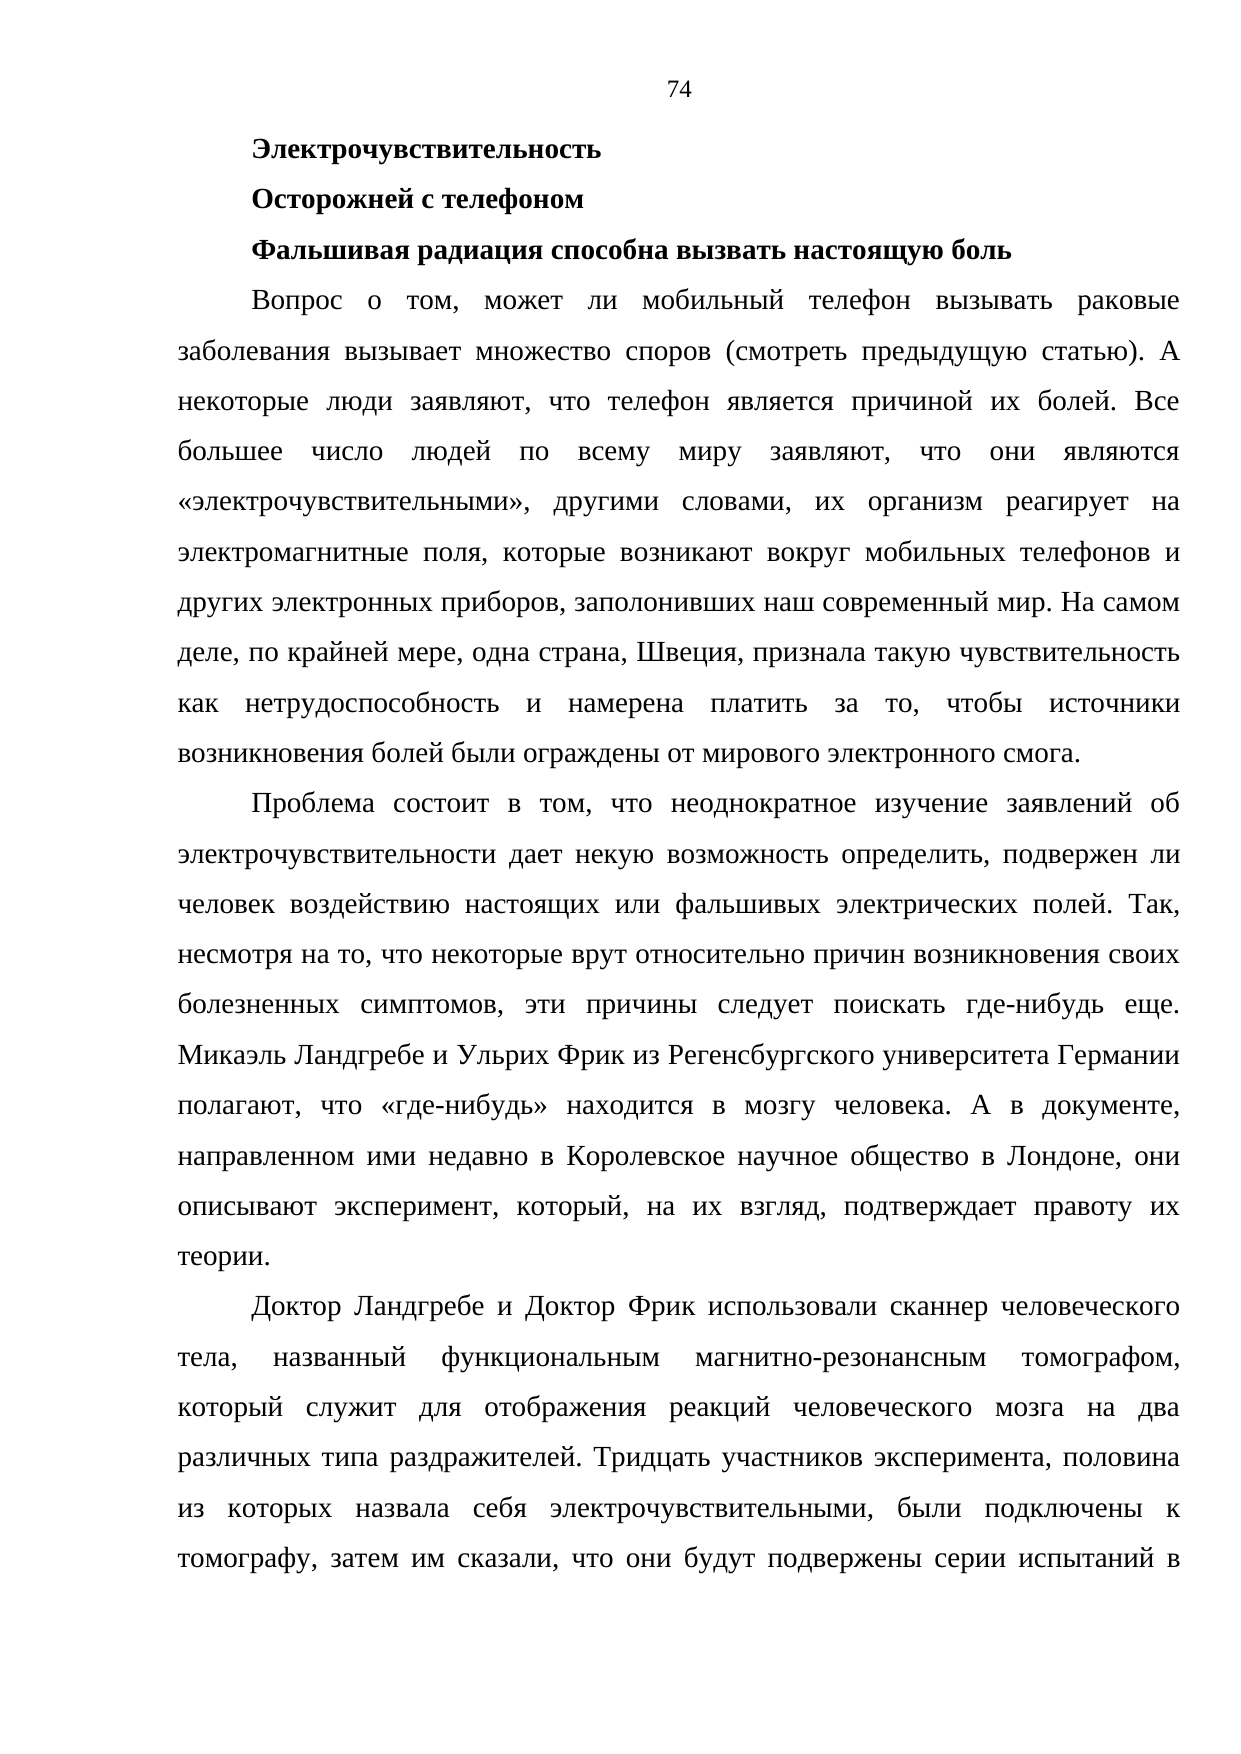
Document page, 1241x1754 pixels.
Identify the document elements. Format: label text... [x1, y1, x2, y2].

text Осторожней с телефоном [177, 182, 1181, 215]
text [177, 1288, 1181, 1574]
text Электрочувствительность [177, 131, 1181, 165]
text Фальшивая радиация способна вызвать настоящую боль [177, 232, 1181, 266]
text Проблема состоит в том, что неоднократное изучение заявлений об электрочувствительности дает некую возможность определить, подвержен ли человек воздействию настоящих или фальшивых электрических полей. Так, несмотря на то, что некоторые врут относительно причин возникновения своих болезненных симптомов, эти причины следует поискать где-нибудь еще. Микаэль Ландгребе и Ульрих Фрик из Регенсбургского университета Германии полагают, что «где-нибудь» находится в мозгу человека. А в документе, направленном ими недавно в Королевское научное общество в Лондоне, они описывают эксперимент, который, на их взгляд, подтверждает правоту их теории. [177, 785, 1181, 1272]
text Вопрос о том, может ли мобильный телефон вызывать раковые заболевания вызывает множество споров (смотреть предыдущую статью). А некоторые люди заявляют, что телефон является причиной их болей. Все большее число людей по всему миру заявляют, что они являются «электрочувствительными», другими словами, их организм реагирует на электромагнитные поля, которые возникают вокруг мобильных телефонов и других электронных приборов, заполонивших наш современный мир. На самом деле, по крайней мере, одна страна, Швеция, признала такую чувствительность как нетрудоспособность и намерена платить за то, чтобы источники возникновения болей были ограждены от мирового электронного смога. [177, 282, 1181, 769]
